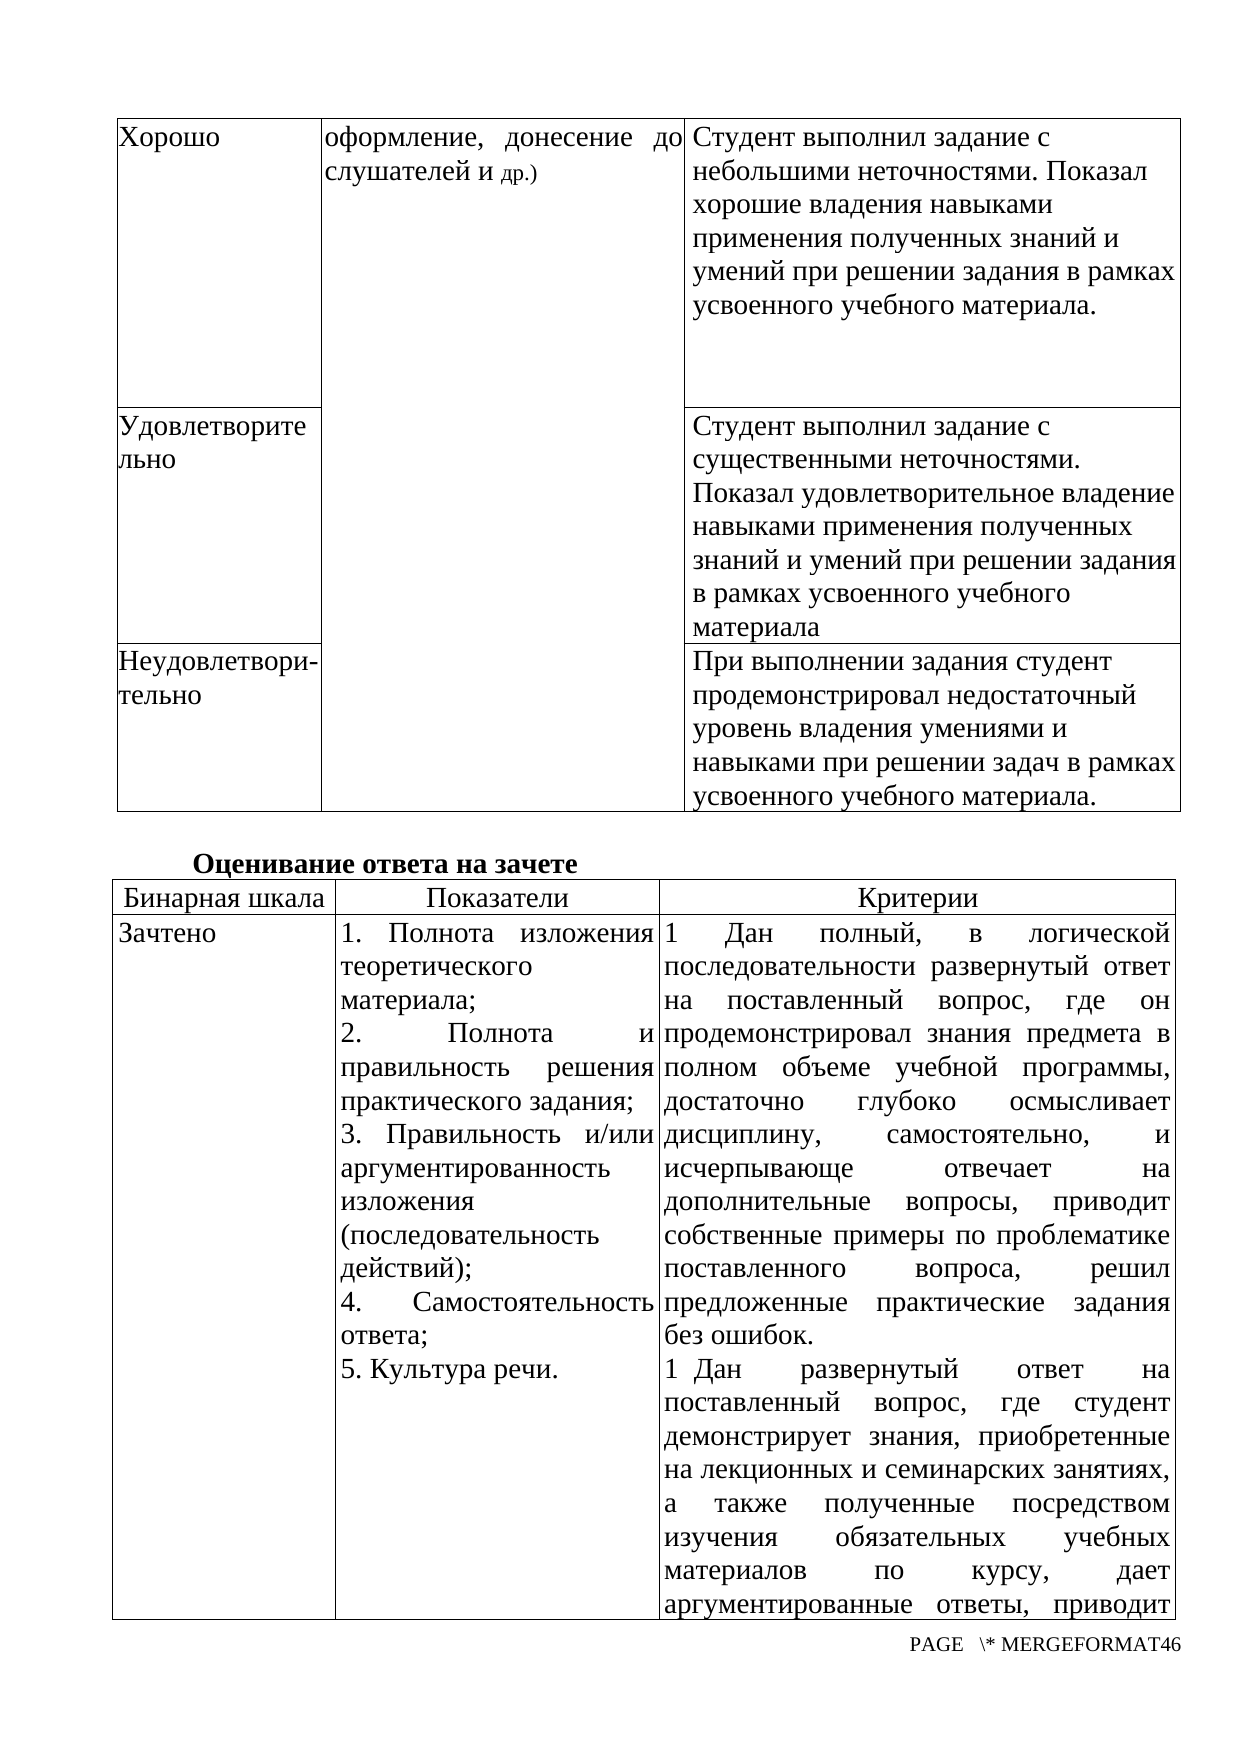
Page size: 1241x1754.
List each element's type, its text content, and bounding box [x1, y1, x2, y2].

table_header Показатели [336, 880, 659, 914]
table_cell При выполнении задания студент продемонстрировал недостаточный уровень владения умениями и навыками при решении задач в рамках усвоенного учебного материала. [1067, 644, 1180, 811]
table_cell Хорошо [118, 119, 321, 407]
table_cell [336, 915, 659, 1619]
table_header Критерии [660, 880, 1175, 914]
table_cell Неудовлетворительно [118, 644, 321, 811]
table_cell Удовлетворительно [118, 408, 321, 642]
table_cell Зачтено [113, 915, 335, 1619]
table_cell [660, 915, 1175, 1619]
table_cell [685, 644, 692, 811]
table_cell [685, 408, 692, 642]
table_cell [322, 119, 684, 811]
table_header Бинарная шкала [113, 880, 335, 914]
table_cell Студент выполнил задание с существенными неточностями. Показал удовлетворительное владение навыками применения полученных знаний и умений при решении задания в рамках усвоенного учебного материала [820, 408, 1180, 642]
table_cell Студент выполнил задание с небольшими неточностями. Показал хорошие владения навыками применения полученных знаний и умений при решении задания в рамках усвоенного учебного материала. [685, 119, 1180, 407]
text Оценивание ответа на зачете [118, 846, 1181, 879]
